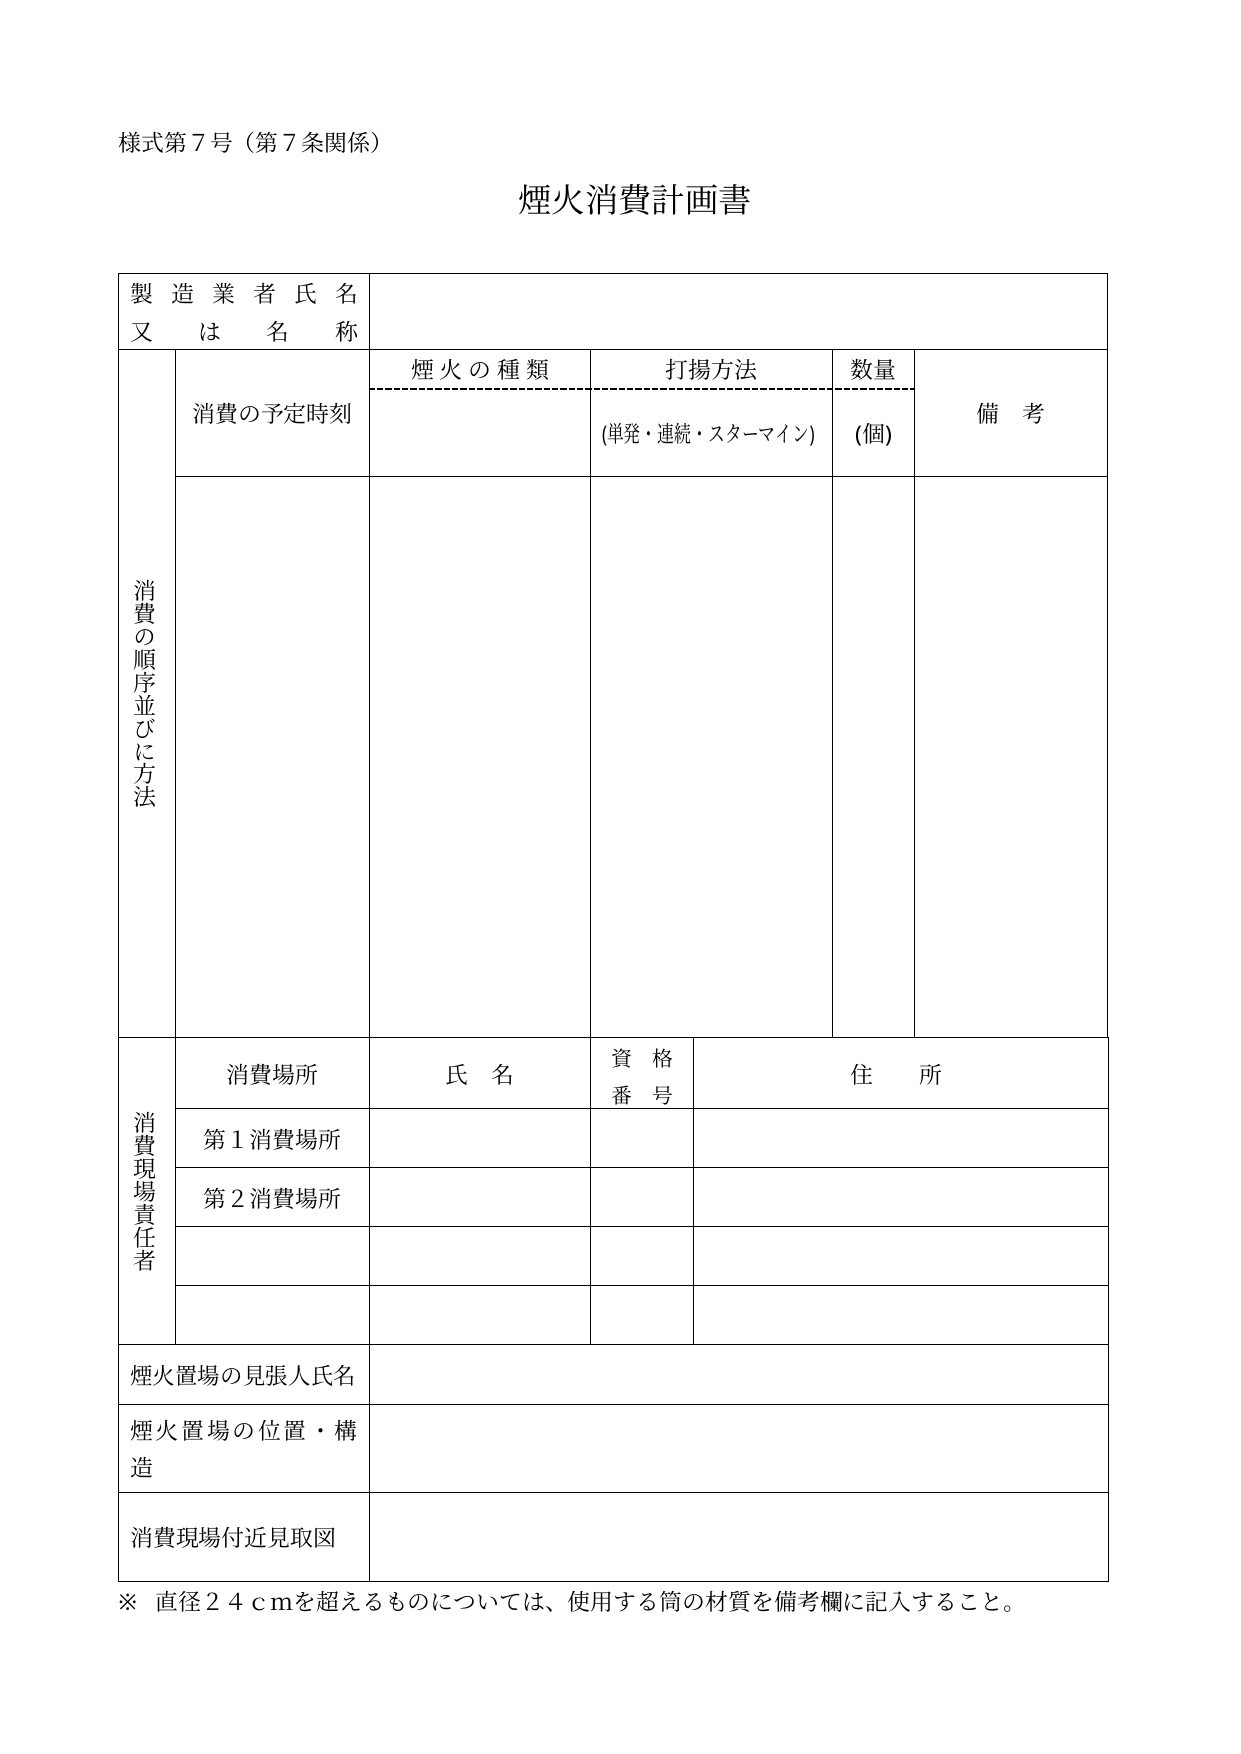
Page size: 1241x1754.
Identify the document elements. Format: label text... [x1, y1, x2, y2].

table_cell [370, 1345, 1108, 1403]
table_cell [370, 1168, 590, 1226]
table_cell [915, 477, 1107, 1037]
table_cell [370, 1405, 1108, 1492]
table_cell [591, 1109, 693, 1167]
table_cell [694, 1168, 1108, 1226]
table_cell (単発・連続・スターマイン) [591, 388, 832, 476]
table_cell [591, 477, 832, 1037]
table_cell 消費の予定時刻 [176, 350, 369, 476]
table_cell [176, 1227, 369, 1285]
table_cell [370, 388, 590, 476]
table_cell [176, 1286, 369, 1344]
table_cell 資 格 番 号 [591, 1038, 693, 1108]
table_cell [591, 1227, 693, 1285]
table_cell 第１消費場所 [176, 1109, 369, 1167]
table_header [370, 274, 1107, 349]
table_cell 消費現場付近見取図 [119, 1493, 369, 1581]
text 煙火消費計画書 [118, 160, 1152, 235]
table_cell [370, 1493, 1108, 1581]
table_cell [833, 477, 914, 1037]
table_cell [370, 1286, 590, 1344]
table_header 製造業者氏名 又は名称 [119, 274, 369, 349]
table_cell 消費場所 [176, 1038, 369, 1108]
table_cell 消費の順序並びに方法 [119, 350, 175, 1037]
table_cell [370, 1227, 590, 1285]
table_cell [694, 1109, 1108, 1167]
table_cell 打揚方法 [591, 350, 832, 387]
table_cell [370, 477, 590, 1037]
table_cell 氏 名 [370, 1038, 590, 1108]
table_cell 備考 [915, 350, 1107, 476]
table_cell 煙火置場の位置・構造 [119, 1405, 369, 1492]
table_cell (個) [833, 388, 914, 476]
text 様式第７号（第７条関係） [118, 123, 1152, 160]
table_cell 煙火置場の見張人氏名 [119, 1345, 369, 1403]
list 直径２４ｃｍを超えるものについては、使用する筒の材質を備考欄に記入すること。 [118, 1582, 1152, 1619]
table_cell 数量 [833, 350, 914, 387]
table_cell [370, 1109, 590, 1167]
table_cell [694, 1227, 1108, 1285]
table_cell [591, 1286, 693, 1344]
table_cell [176, 477, 369, 1037]
table_cell 消費現場責任者 [119, 1038, 175, 1344]
table_cell [591, 1168, 693, 1226]
table_cell 第２消費場所 [176, 1168, 369, 1226]
table_cell 煙火の種類 [370, 350, 590, 387]
table_cell [694, 1286, 1108, 1344]
table_cell 住 所 [694, 1038, 1108, 1108]
